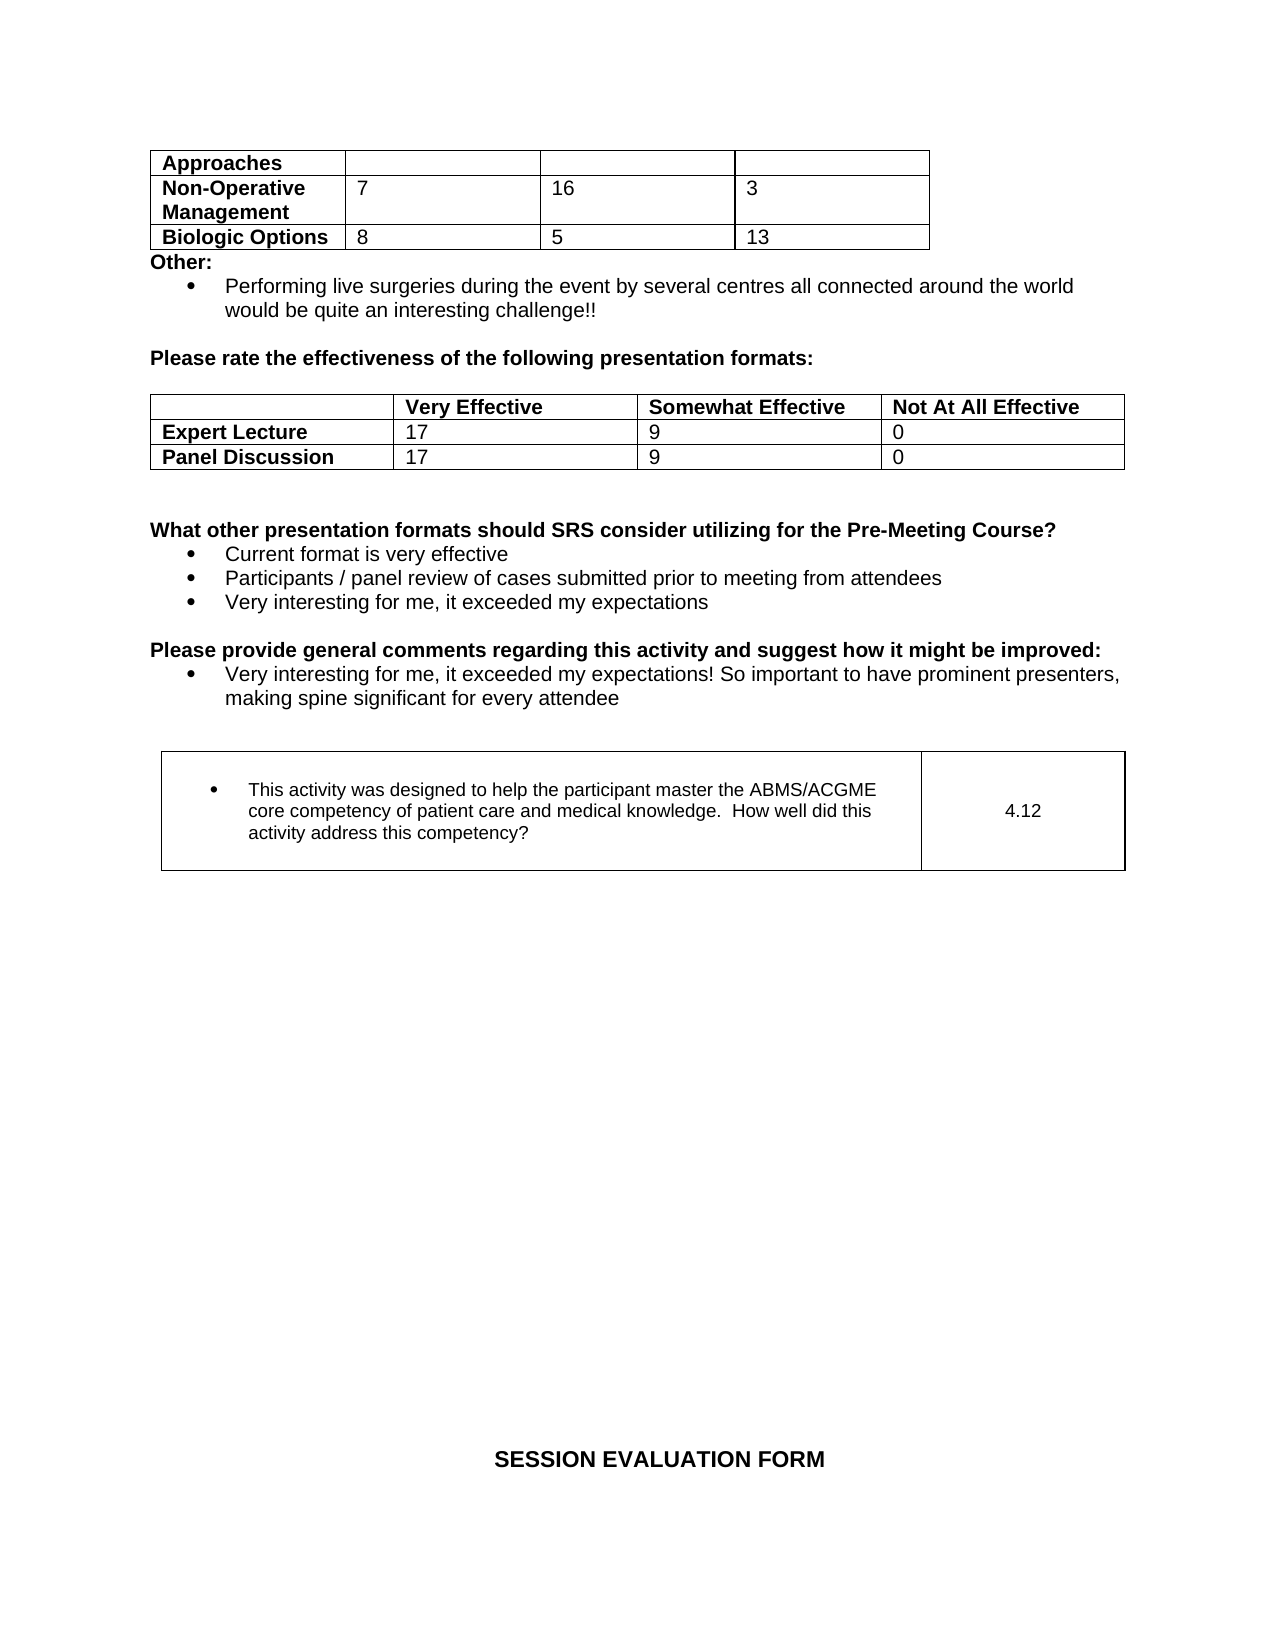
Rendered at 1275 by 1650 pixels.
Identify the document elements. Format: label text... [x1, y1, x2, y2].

text SESSION EVALUATION FORM [150, 1446, 1125, 1473]
list Current format is very effective [187, 542, 1125, 566]
table_cell Panel Discussion [151, 445, 393, 469]
table_cell 16 [541, 176, 734, 224]
table_cell 8 [346, 225, 540, 249]
list Participants / panel review of cases submitted prior to meeting from attendees [187, 566, 1125, 590]
table_cell 17 [394, 420, 637, 444]
table_cell 0 [882, 445, 1124, 469]
table_cell 7 [346, 176, 540, 224]
list Very interesting for me, it exceeded my expectations [187, 590, 1125, 614]
table_cell 3 [736, 176, 929, 224]
table_cell 9 [638, 445, 881, 469]
list Performing live surgeries during the event by several centres all connected around the world would be quite an interesting challenge!! [187, 274, 1125, 322]
list Very interesting for me, it exceeded my expectations! So important to have prominent presenters, making spine significant for every attendee [187, 662, 1125, 710]
table_cell 0 [882, 420, 1124, 444]
table_cell Non-Operative Management [151, 176, 345, 224]
table_cell 13 [736, 225, 929, 249]
table_header [151, 395, 393, 419]
table_cell 14 [541, 151, 734, 175]
table_cell 11 [346, 151, 540, 175]
table_cell 5 [541, 225, 734, 249]
table_header 4.12 [922, 752, 1124, 870]
table_cell Surgical Approaches [151, 151, 345, 175]
table_header Somewhat Effective [638, 395, 881, 419]
table_cell 9 [638, 420, 881, 444]
table_cell Expert Lecture [151, 420, 393, 444]
table_cell 17 [394, 445, 637, 469]
table_header This activity was designed to help the participant master the ABMS/ACGME core competency of patient care and medical knowledge. How well did this activity address this competency? [162, 752, 921, 870]
table_cell Biologic Options [151, 225, 345, 249]
text Please rate the effectiveness of the following presentation formats: [150, 346, 1125, 370]
table_header Not At All Effective [882, 395, 1124, 419]
text Other: [150, 250, 1125, 274]
table_header Very Effective [394, 395, 637, 419]
table_cell 1 [736, 151, 929, 175]
text Please provide general comments regarding this activity and suggest how it might be improved: [150, 638, 1125, 662]
text What other presentation formats should SRS consider utilizing for the Pre-Meeting Course? [150, 518, 1125, 542]
